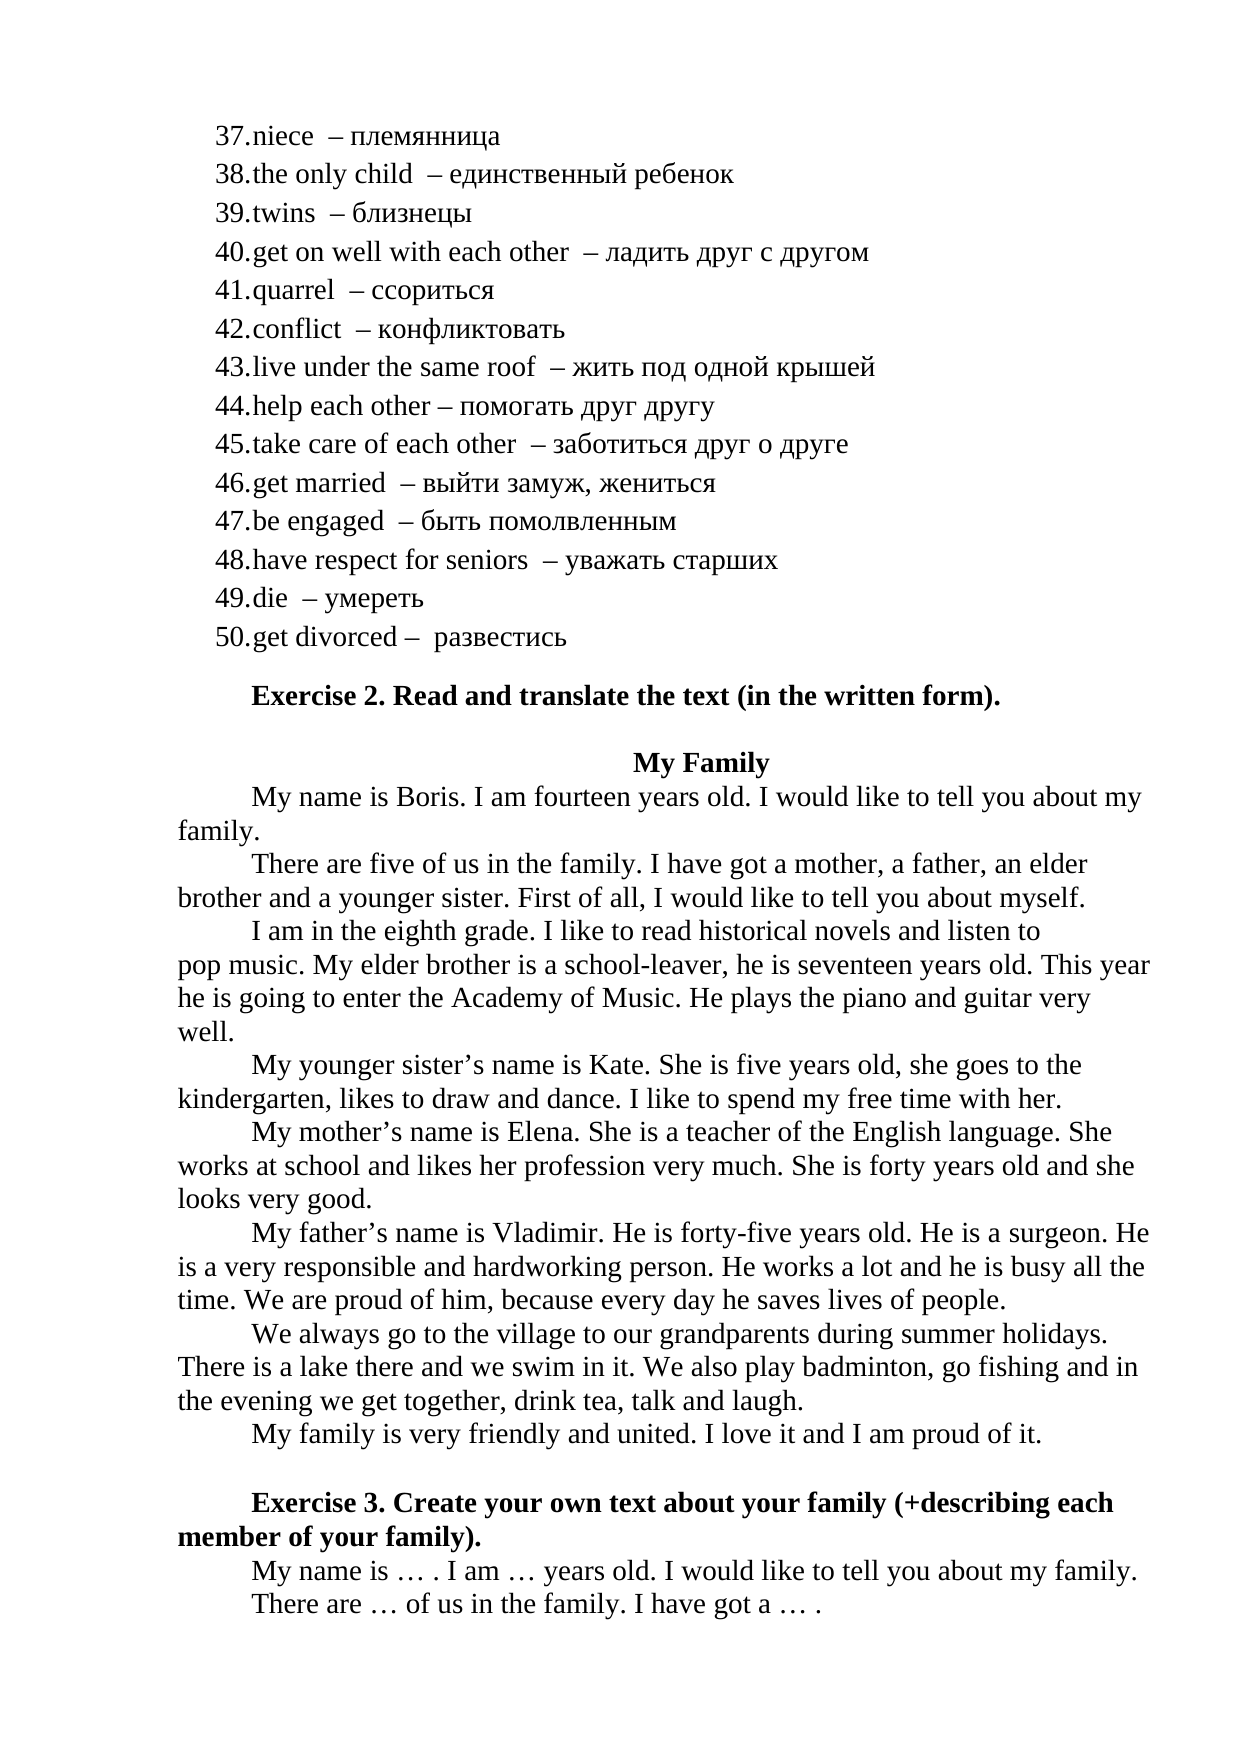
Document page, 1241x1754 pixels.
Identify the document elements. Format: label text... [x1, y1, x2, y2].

list niece – племянница [215, 118, 1152, 152]
list get divorced – развестись [215, 619, 1152, 653]
text My family is very friendly and united. I love it and I am proud of it. [177, 1416, 1152, 1450]
list help each other – помогать друг другу [215, 388, 1152, 421]
text Exercise 3. Create your own text about your family (+describing each member of your family). [177, 1486, 1152, 1553]
text There are … of us in the family. I have got a … . [177, 1586, 1152, 1620]
text My name is Boris. I am fourteen years old. I would like to tell you about my family. [177, 779, 1152, 846]
text I am in the eighth grade. I like to read historical novels and listen to pop music. My elder brother is a school-leaver, he is seventeen years old. This year he is going to enter the Academy of Music. He plays the piano and guitar very well. [177, 913, 1152, 1047]
text Exercise 2. Read and translate the text (in the written form). [177, 678, 1152, 712]
text My younger sister’s name is Kate. She is five years old, she goes to the kindergarten, likes to draw and dance. I like to spend my free time with her. [177, 1047, 1152, 1114]
list conflict – конфликтовать [215, 311, 1152, 344]
list quarrel – ссориться [215, 272, 1152, 306]
text My Family [177, 746, 1152, 779]
text We always go to the village to our grandparents during summer holidays. There is a lake there and we swim in it. We also play badminton, go fishing and in the evening we get together, drink tea, talk and laugh. [177, 1316, 1152, 1416]
text My father’s name is Vladimir. He is forty-five years old. He is a surgeon. He is a very responsible and hardworking person. He works a lot and he is busy all the time. We are proud of him, because every day he saves lives of people. [177, 1215, 1152, 1316]
list get on well with each other – ладить друг с другом [215, 234, 1152, 267]
list die – умереть [215, 581, 1152, 614]
text My name is … . I am … years old. I would like to tell you about my family. [177, 1553, 1152, 1586]
text There are five of us in the family. I have got a mother, a father, an elder brother and a younger sister. First of all, I would like to tell you about myself. [177, 846, 1152, 913]
list live under the same roof – жить под одной крышей [215, 349, 1152, 383]
list the only child – единственный ребенок [215, 157, 1152, 190]
list get married – выйти замуж, жениться [215, 465, 1152, 498]
list be engaged – быть помолвленным [215, 503, 1152, 537]
list have respect for seniors – уважать старших [215, 542, 1152, 576]
list take care of each other – заботиться друг о друге [215, 426, 1152, 460]
text My mother’s name is Elena. She is a teacher of the English language. She works at school and likes her profession very much. She is forty years old and she looks very good. [177, 1114, 1152, 1215]
list twins – близнецы [215, 195, 1152, 229]
